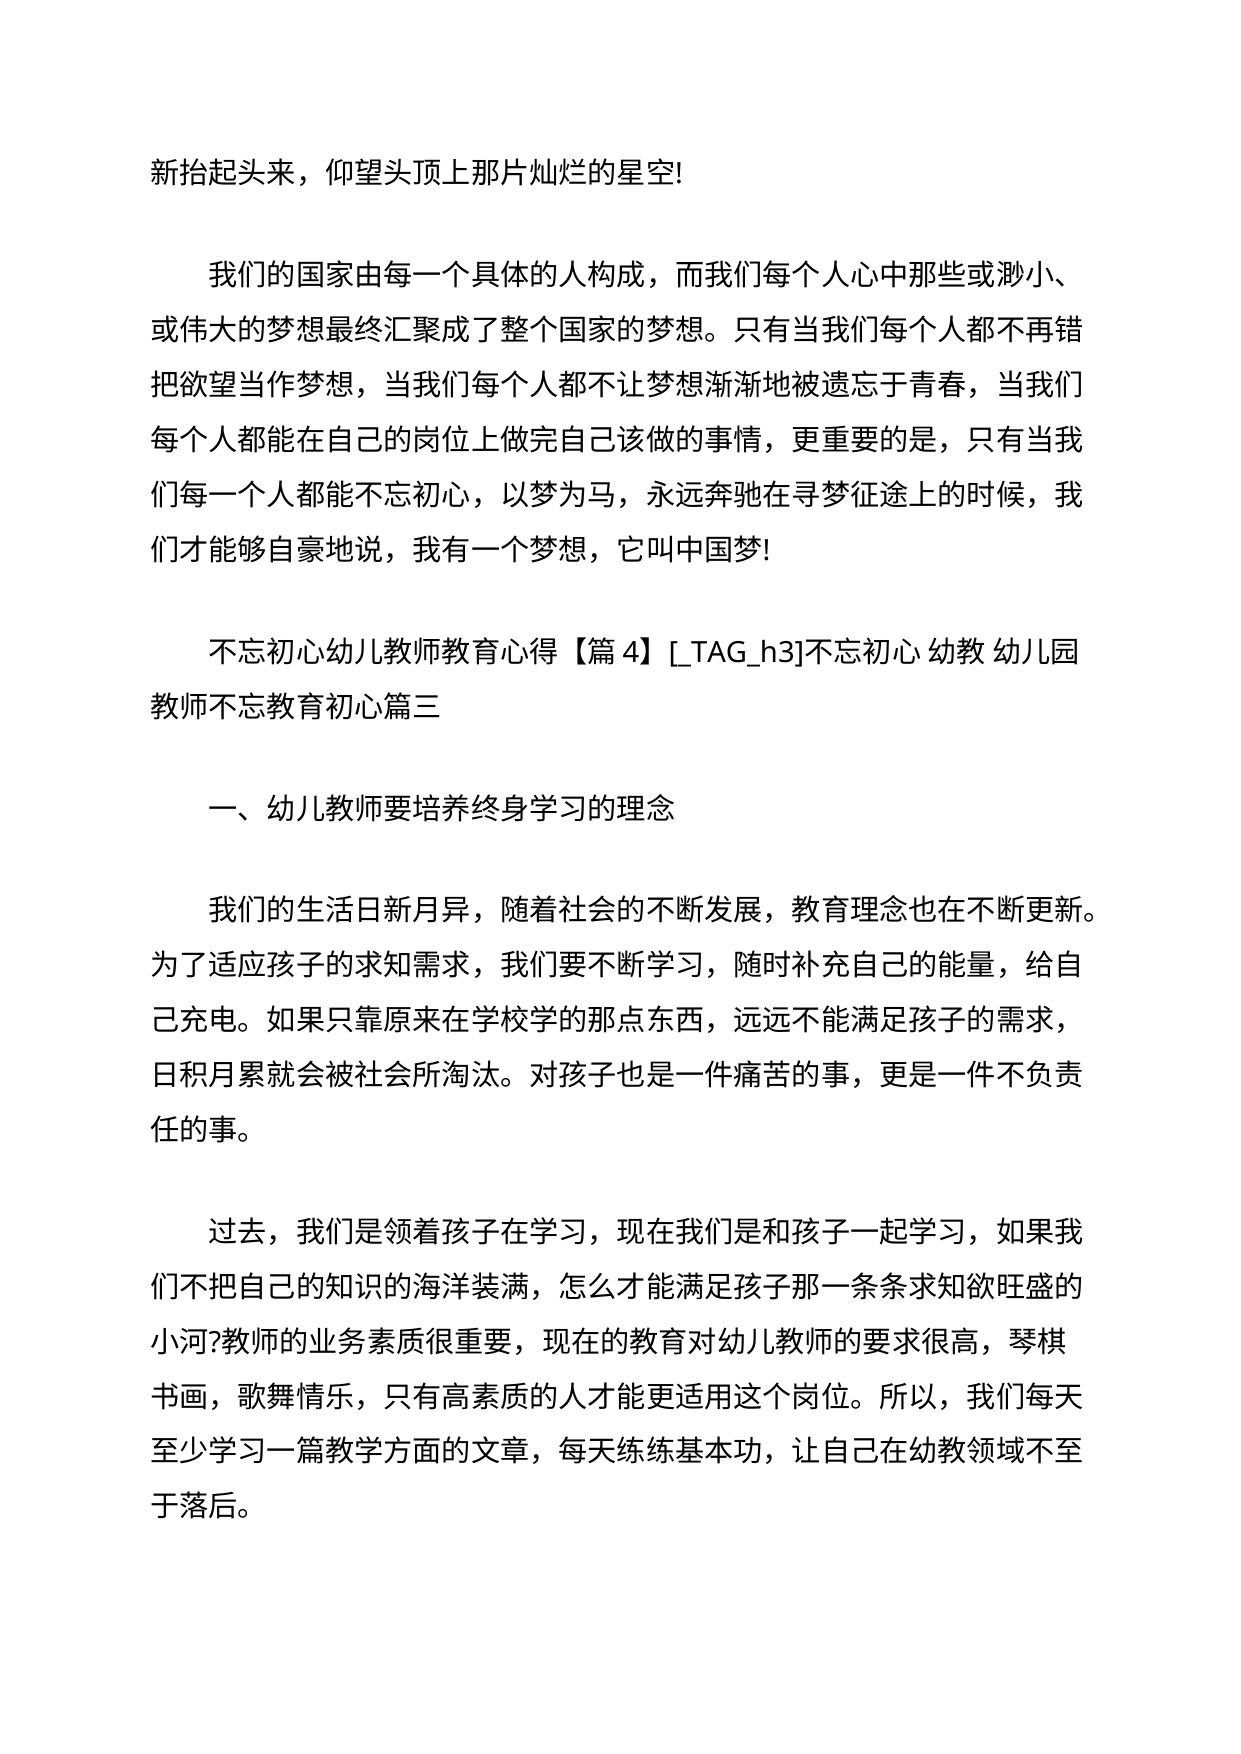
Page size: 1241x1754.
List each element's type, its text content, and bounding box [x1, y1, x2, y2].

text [150, 150, 1090, 192]
text 不忘初心幼儿教师教育心得【篇4】[_TAG_h3]不忘初心 幼教 幼儿园教师不忘教育初心篇三 [150, 628, 1090, 726]
text 我们的生活日新月异，随着社会的不断发展，教育理念也在不断更新。为了适应孩子的求知需求，我们要不断学习，随时补充自己的能量，给自己充电。如果只靠原来在学校学的那点东西，远远不能满足孩子的需求，日积月累就会被社会所淘汰。对孩子也是一件痛苦的事，更是一件不负责任的事。 [150, 887, 1090, 1149]
text 一、幼儿教师要培养终身学习的理念 [150, 785, 1090, 827]
text 我们的国家由每一个具体的人构成，而我们每个人心中那些或渺小、或伟大的梦想最终汇聚成了整个国家的梦想。只有当我们每个人都不再错把欲望当作梦想，当我们每个人都不让梦想渐渐地被遗忘于青春，当我们每个人都能在自己的岗位上做完自己该做的事情，更重要的是，只有当我们每一个人都能不忘初心，以梦为马，永远奔驰在寻梦征途上的时候，我们才能够自豪地说，我有一个梦想，它叫中国梦! [150, 252, 1090, 569]
text 过去，我们是领着孩子在学习，现在我们是和孩子一起学习，如果我们不把自己的知识的海洋装满，怎么才能满足孩子那一条条求知欲旺盛的小河?教师的业务素质很重要，现在的教育对幼儿教师的要求很高，琴棋书画，歌舞情乐，只有高素质的人才能更适用这个岗位。所以，我们每天至少学习一篇教学方面的文章，每天练练基本功，让自己在幼教领域不至于落后。 [150, 1208, 1090, 1525]
